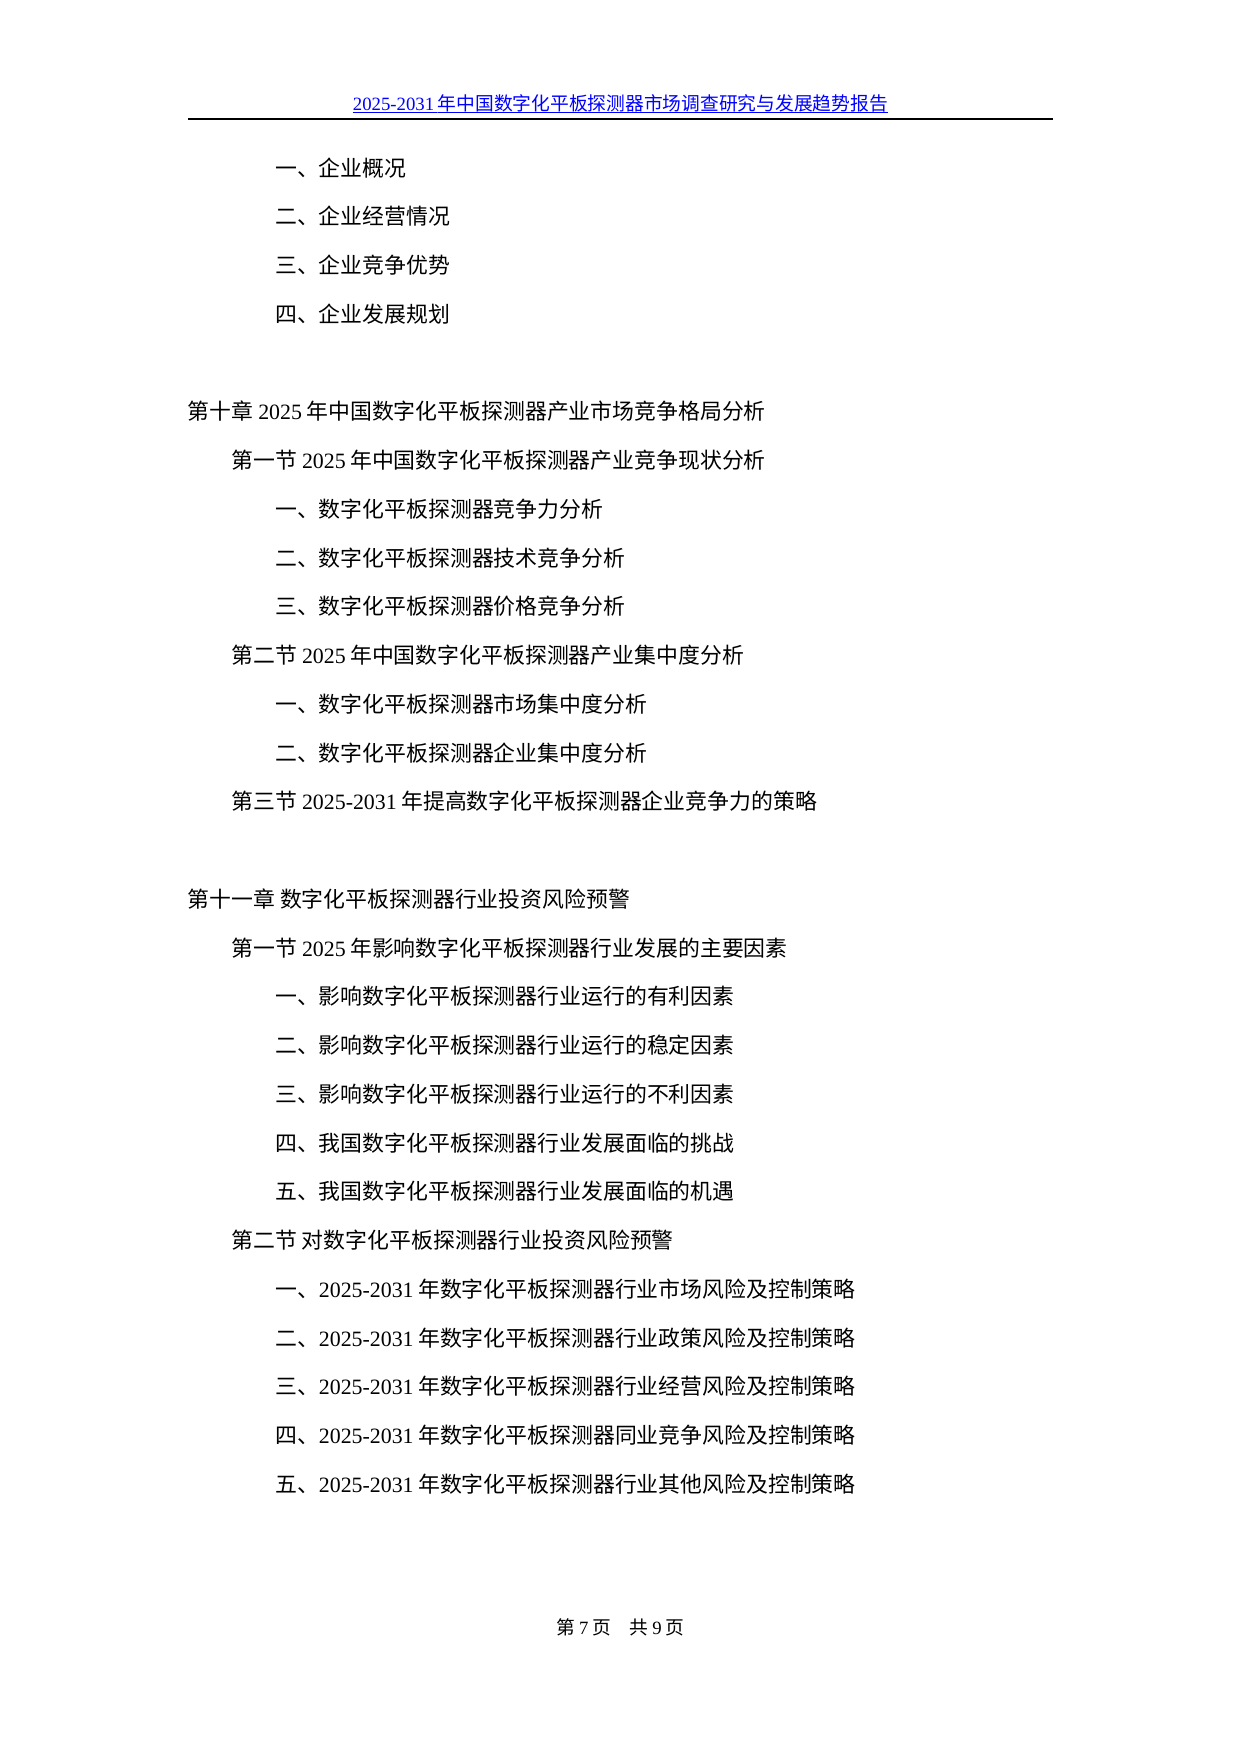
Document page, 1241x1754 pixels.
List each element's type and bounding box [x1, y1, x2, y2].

text [187, 150, 1053, 1499]
